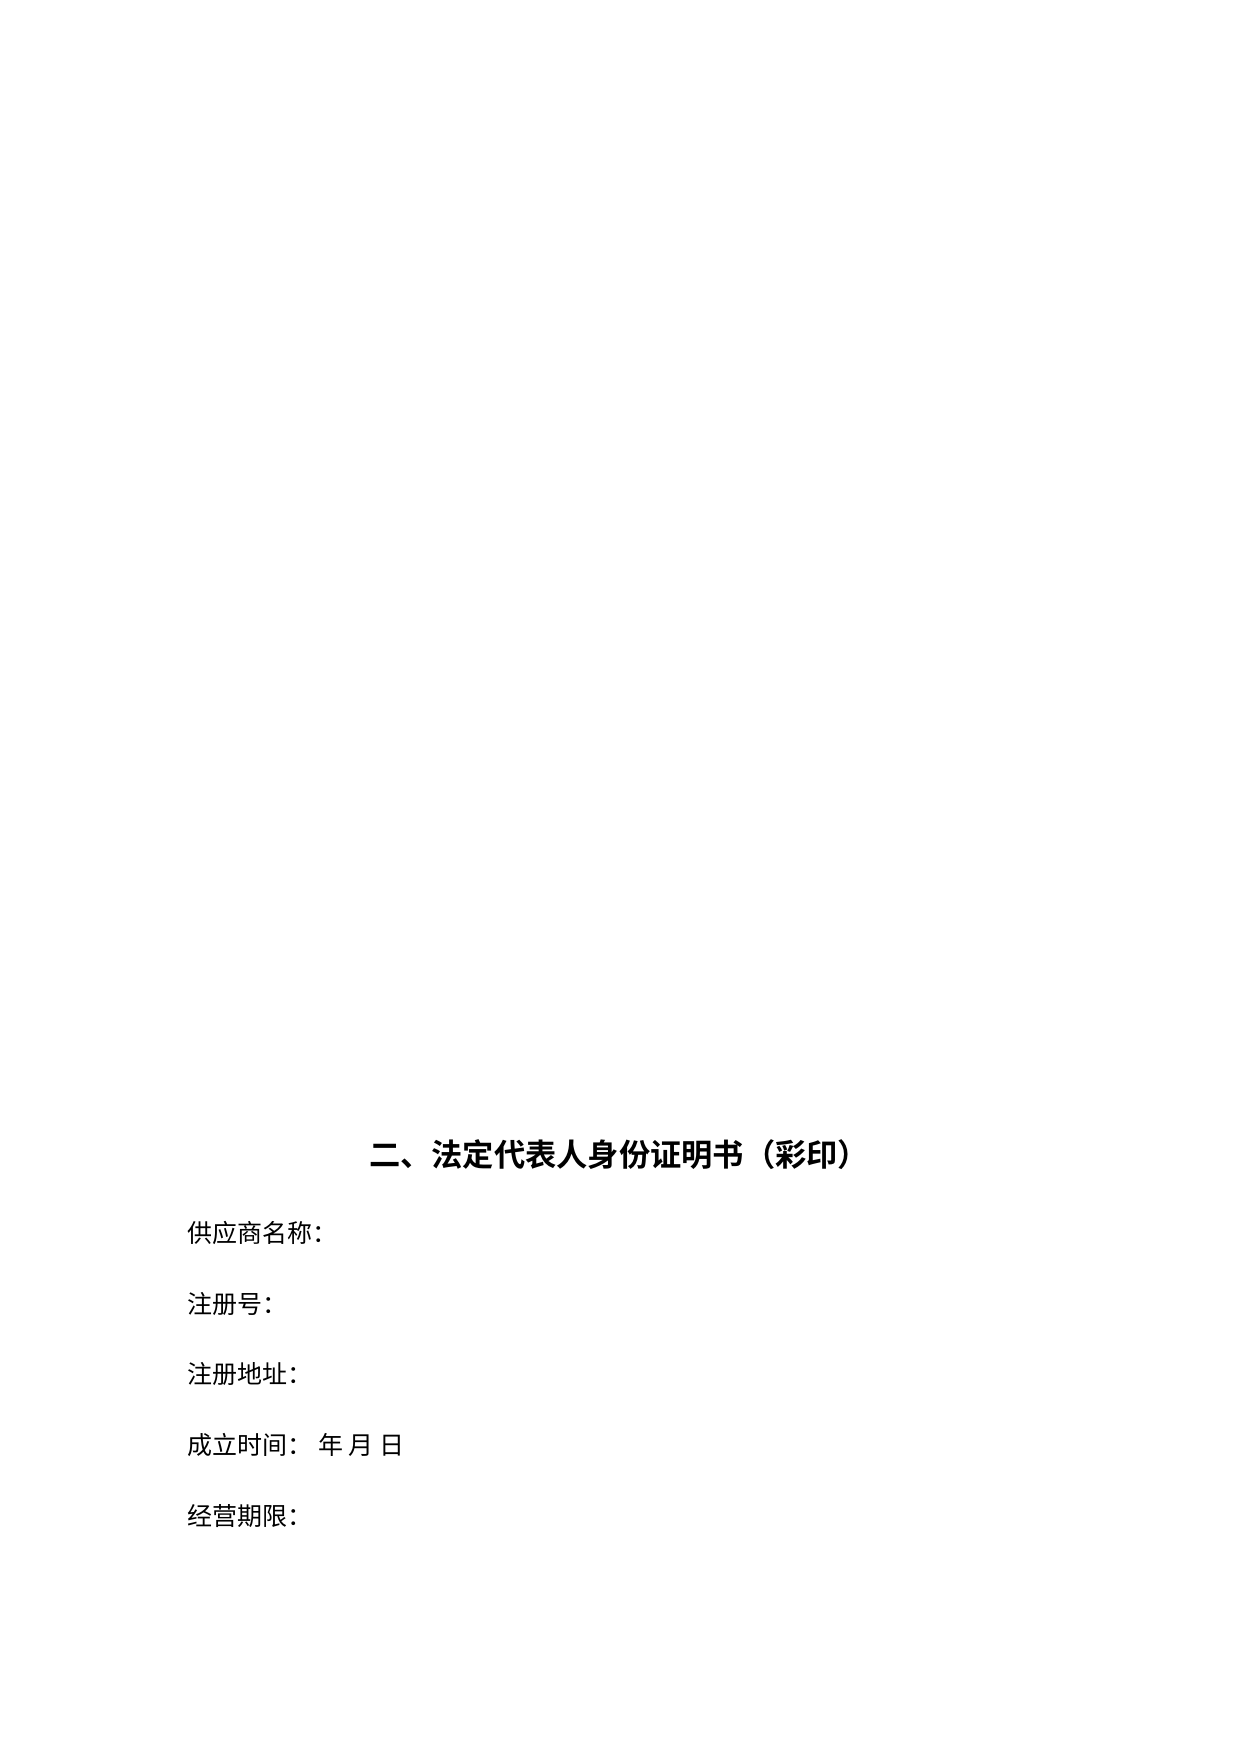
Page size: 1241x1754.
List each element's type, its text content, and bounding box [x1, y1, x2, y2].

text 注册地址： [187, 1355, 1053, 1391]
text 二、法定代表人身份证明书（彩印） [187, 1130, 1050, 1175]
text 供应商名称： [187, 1214, 1053, 1250]
text 注册号： [187, 1284, 1053, 1321]
text 成立时间： 年 月 日 [187, 1426, 1053, 1462]
text 经营期限： [187, 1496, 1053, 1532]
